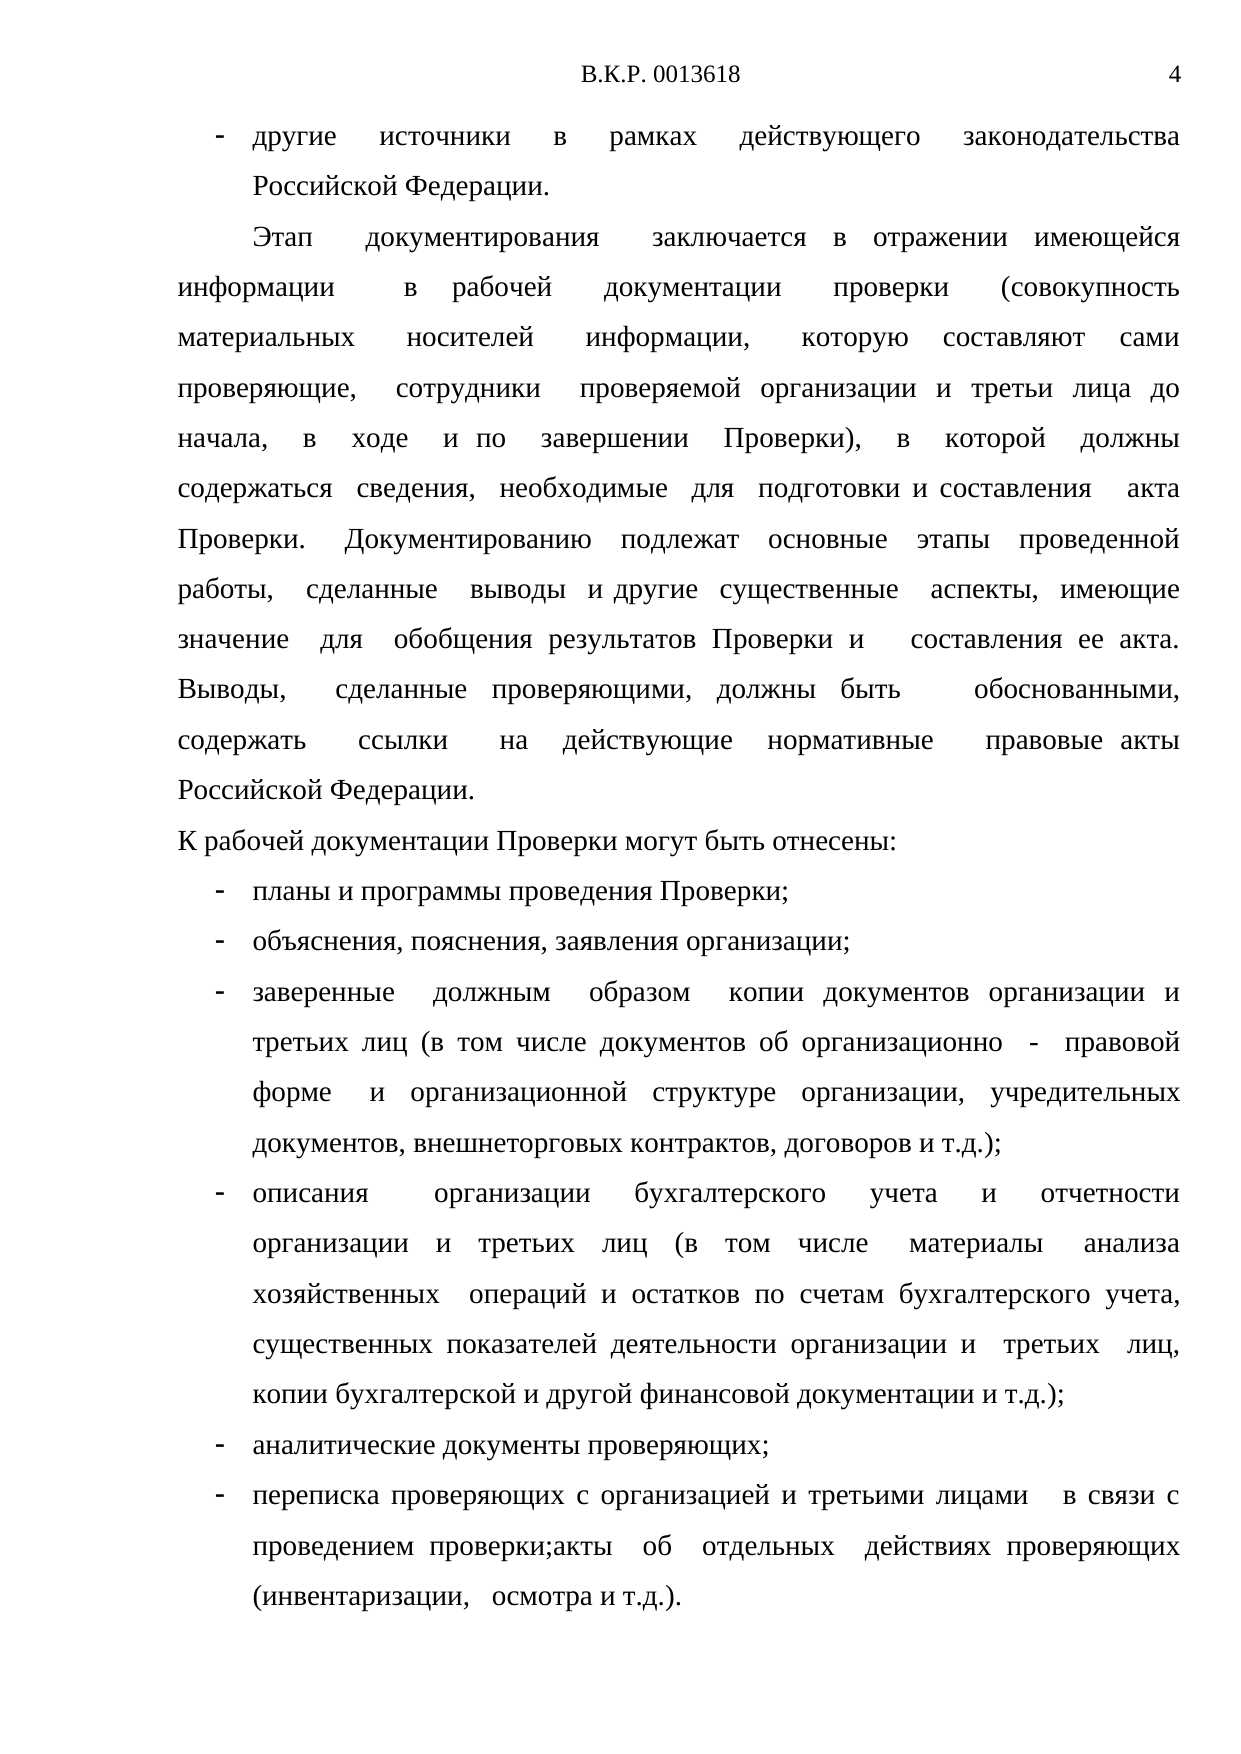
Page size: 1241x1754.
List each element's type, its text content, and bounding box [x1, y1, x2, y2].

list другие источники в рамках действующего законодательства Российской Федерации. [215, 118, 1181, 202]
text К рабочей документации Проверки могут быть отнесены: [177, 823, 1181, 856]
list переписка проверяющих с организацией и третьими лицами в связи с проведением проверки;акты об отдельных действиях проверяющих (инвентаризации, осмотра и т.д.). [215, 1477, 1181, 1611]
list описания организации бухгалтерского учета и отчетности организации и третьих лиц (в том числе материалы анализа хозяйственных операций и остатков по счетам бухгалтерского учета, существенных показателей деятельности организации и третьих лиц, копии бухгалтерской и другой финансовой документации и т.д.); [215, 1175, 1181, 1410]
list объяснения, пояснения, заявления организации; [215, 923, 1181, 957]
text Этап документирования заключается в отражении имеющейся информации в рабочей документации проверки (совокупность материальных носителей информации, которую составляют сами проверяющие, сотрудники проверяемой организации и третьи лица до начала, в ходе и по завершении Проверки), в которой должны содержаться сведения, необходимые для подготовки и составления акта Проверки. Документированию подлежат основные этапы проведенной работы, сделанные выводы и другие существенные аспекты, имеющие значение для обобщения результатов Проверки и составления ее акта. Выводы, сделанные проверяющими, должны быть обоснованными, содержать ссылки на действующие нормативные правовые акты Российской Федерации. [177, 219, 1181, 806]
list планы и программы проведения Проверки; [215, 873, 1181, 907]
list заверенные должным образом копии документов организации и третьих лиц (в том числе документов об организационно - правовой форме и организационной структуре организации, учредительных документов, внешнеторговых контрактов, договоров и т.д.); [215, 974, 1181, 1158]
list аналитические документы проверяющих; [215, 1427, 1181, 1460]
